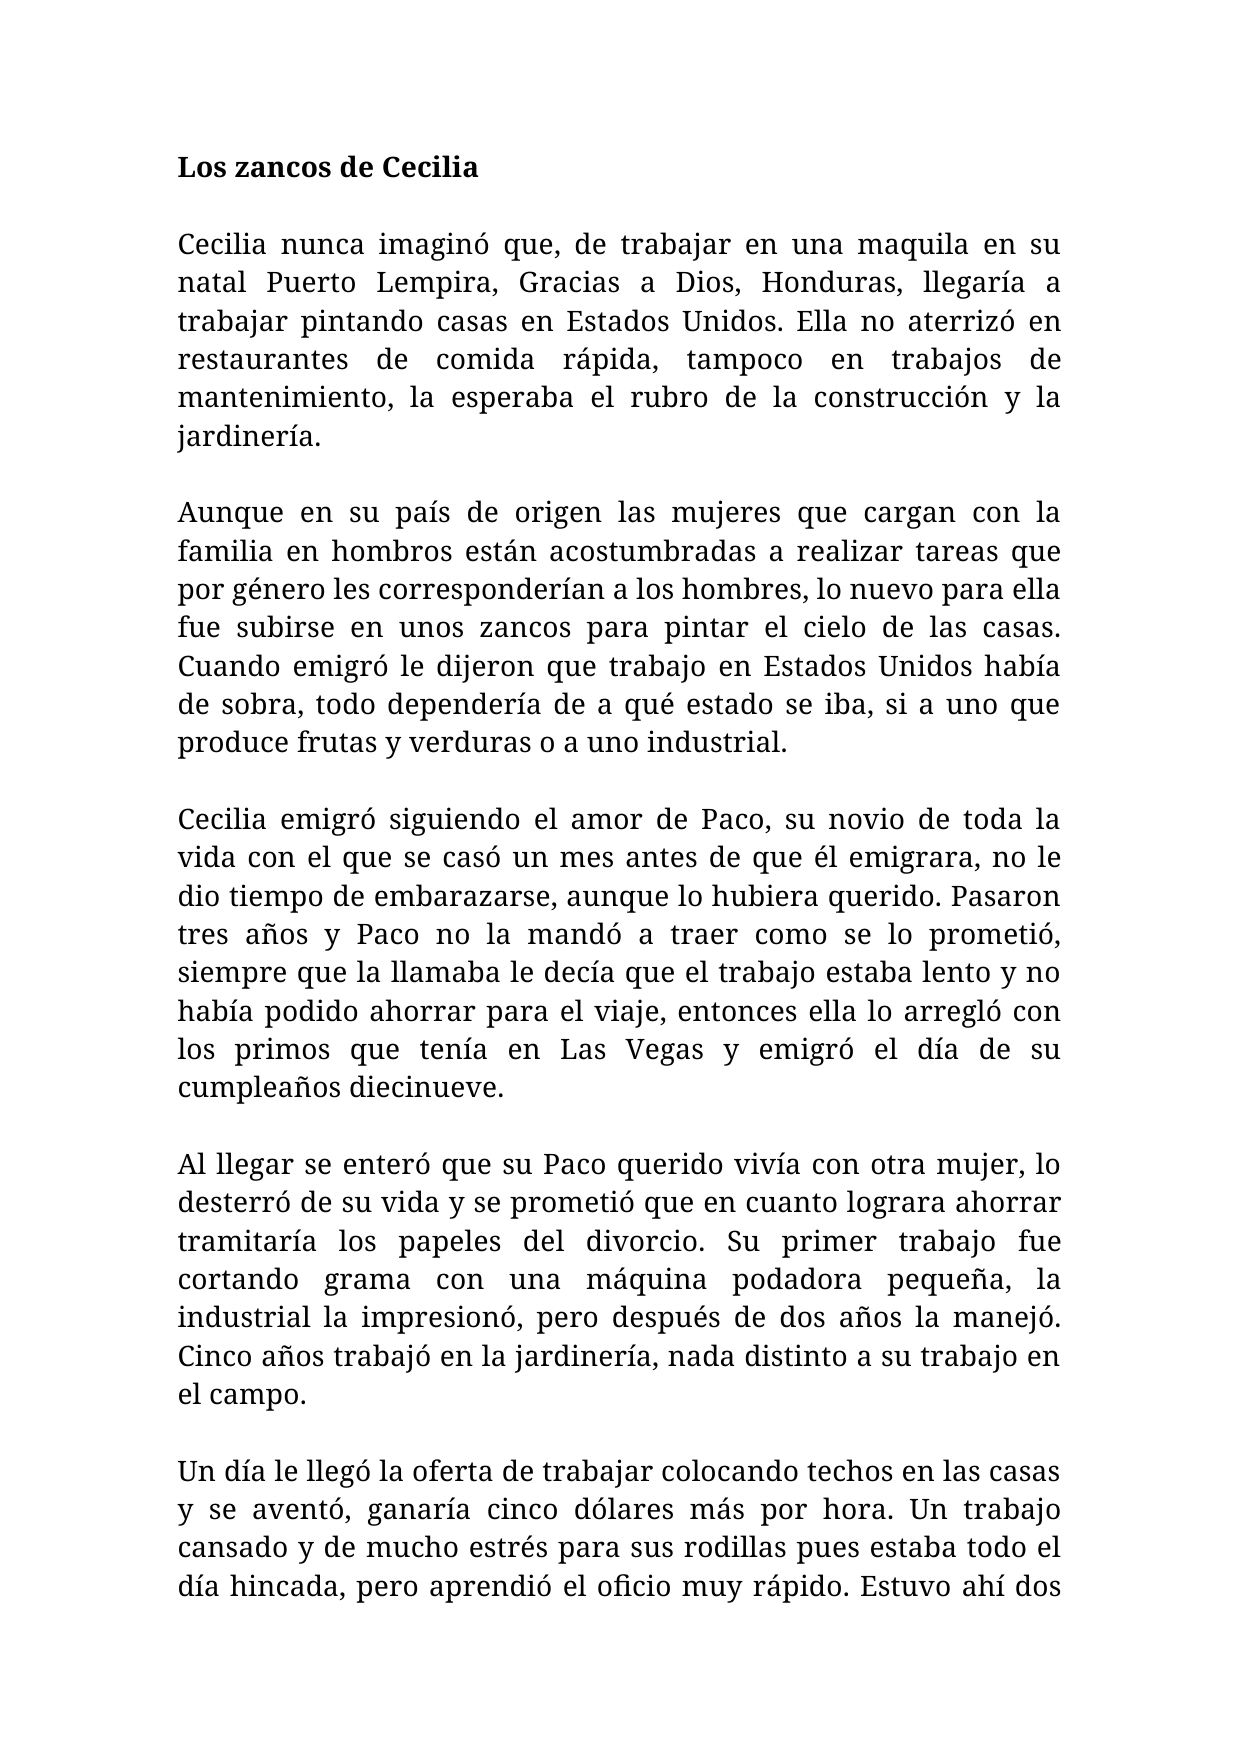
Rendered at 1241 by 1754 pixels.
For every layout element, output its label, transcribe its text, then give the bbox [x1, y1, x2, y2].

text Los zancos de Cecilia [177, 148, 1063, 186]
text Cecilia emigró siguiendo el amor de Paco, su novio de toda la vida con el que se casó un mes antes de que él emigrara, no le dio tiempo de embarazarse, aunque lo hubiera querido. Pasaron tres años y Paco no la mandó a traer como se lo prometió, siempre que la llamaba le decía que el trabajo estaba lento y no había podido ahorrar para el viaje, entonces ella lo arregló con los primos que tenía en Las Vegas y emigró el día de su cumpleaños diecinueve. [177, 799, 1063, 1106]
text Aunque en su país de origen las mujeres que cargan con la familia en hombros están acostumbradas a realizar tareas que por género les corresponderían a los hombres, lo nuevo para ella fue subirse en unos zancos para pintar el cielo de las casas. Cuando emigró le dijeron que trabajo en Estados Unidos había de sobra, todo dependería de a qué estado se iba, si a uno que produce frutas y verduras o a uno industrial. [177, 493, 1063, 761]
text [177, 1451, 1063, 1604]
text Al llegar se enteró que su Paco querido vivía con otra mujer, lo desterró de su vida y se prometió que en cuanto lograra ahorrar tramitaría los papeles del divorcio. Su primer trabajo fue cortando grama con una máquina podadora pequeña, la industrial la impresionó, pero después de dos años la manejó. Cinco años trabajó en la jardinería, nada distinto a su trabajo en el campo. [177, 1144, 1063, 1413]
text Cecilia nunca imaginó que, de trabajar en una maquila en su natal Puerto Lempira, Gracias a Dios, Honduras, llegaría a trabajar pintando casas en Estados Unidos. Ella no aterrizó en restaurantes de comida rápida, tampoco en trabajos de mantenimiento, la esperaba el rubro de la construcción y la jardinería. [177, 224, 1063, 454]
